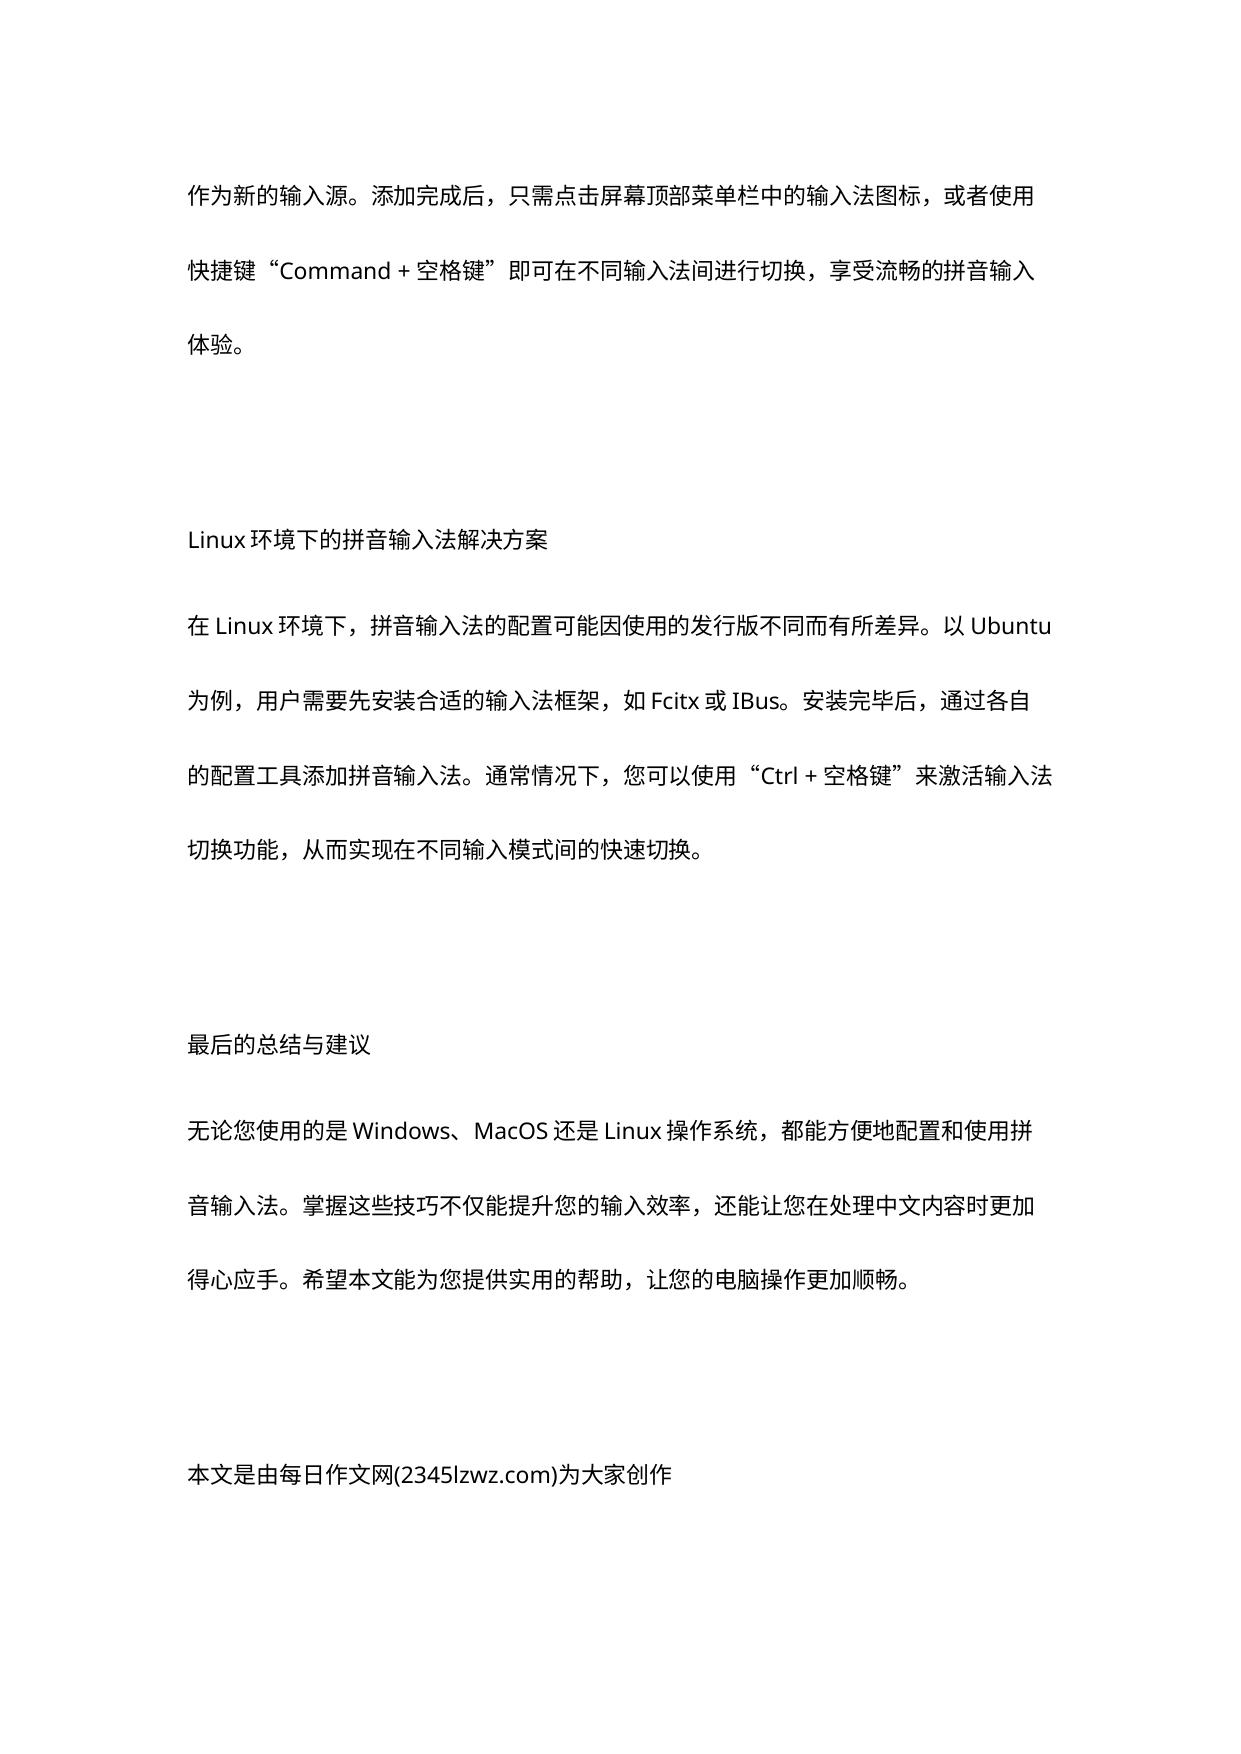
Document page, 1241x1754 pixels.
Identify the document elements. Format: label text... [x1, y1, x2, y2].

text Linux环境下的拼音输入法解决方案 [187, 506, 1053, 571]
text 在Linux环境下，拼音输入法的配置可能因使用的发行版不同而有所差异。以Ubuntu为例，用户需要先安装合适的输入法框架，如Fcitx或IBus。安装完毕后，通过各自的配置工具添加拼音输入法。通常情况下，您可以使用“Ctrl + 空格键”来激活输入法切换功能，从而实现在不同输入模式间的快速切换。 [187, 592, 1053, 881]
text 无论您使用的是Windows、MacOS还是Linux操作系统，都能方便地配置和使用拼音输入法。掌握这些技巧不仅能提升您的输入效率，还能让您在处理中文内容时更加得心应手。希望本文能为您提供实用的帮助，让您的电脑操作更加顺畅。 [187, 1097, 1053, 1312]
text 最后的总结与建议 [187, 1011, 1053, 1076]
text 本文是由每日作文网(2345lzwz.com)为大家创作 [187, 1441, 1053, 1506]
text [187, 162, 1053, 376]
